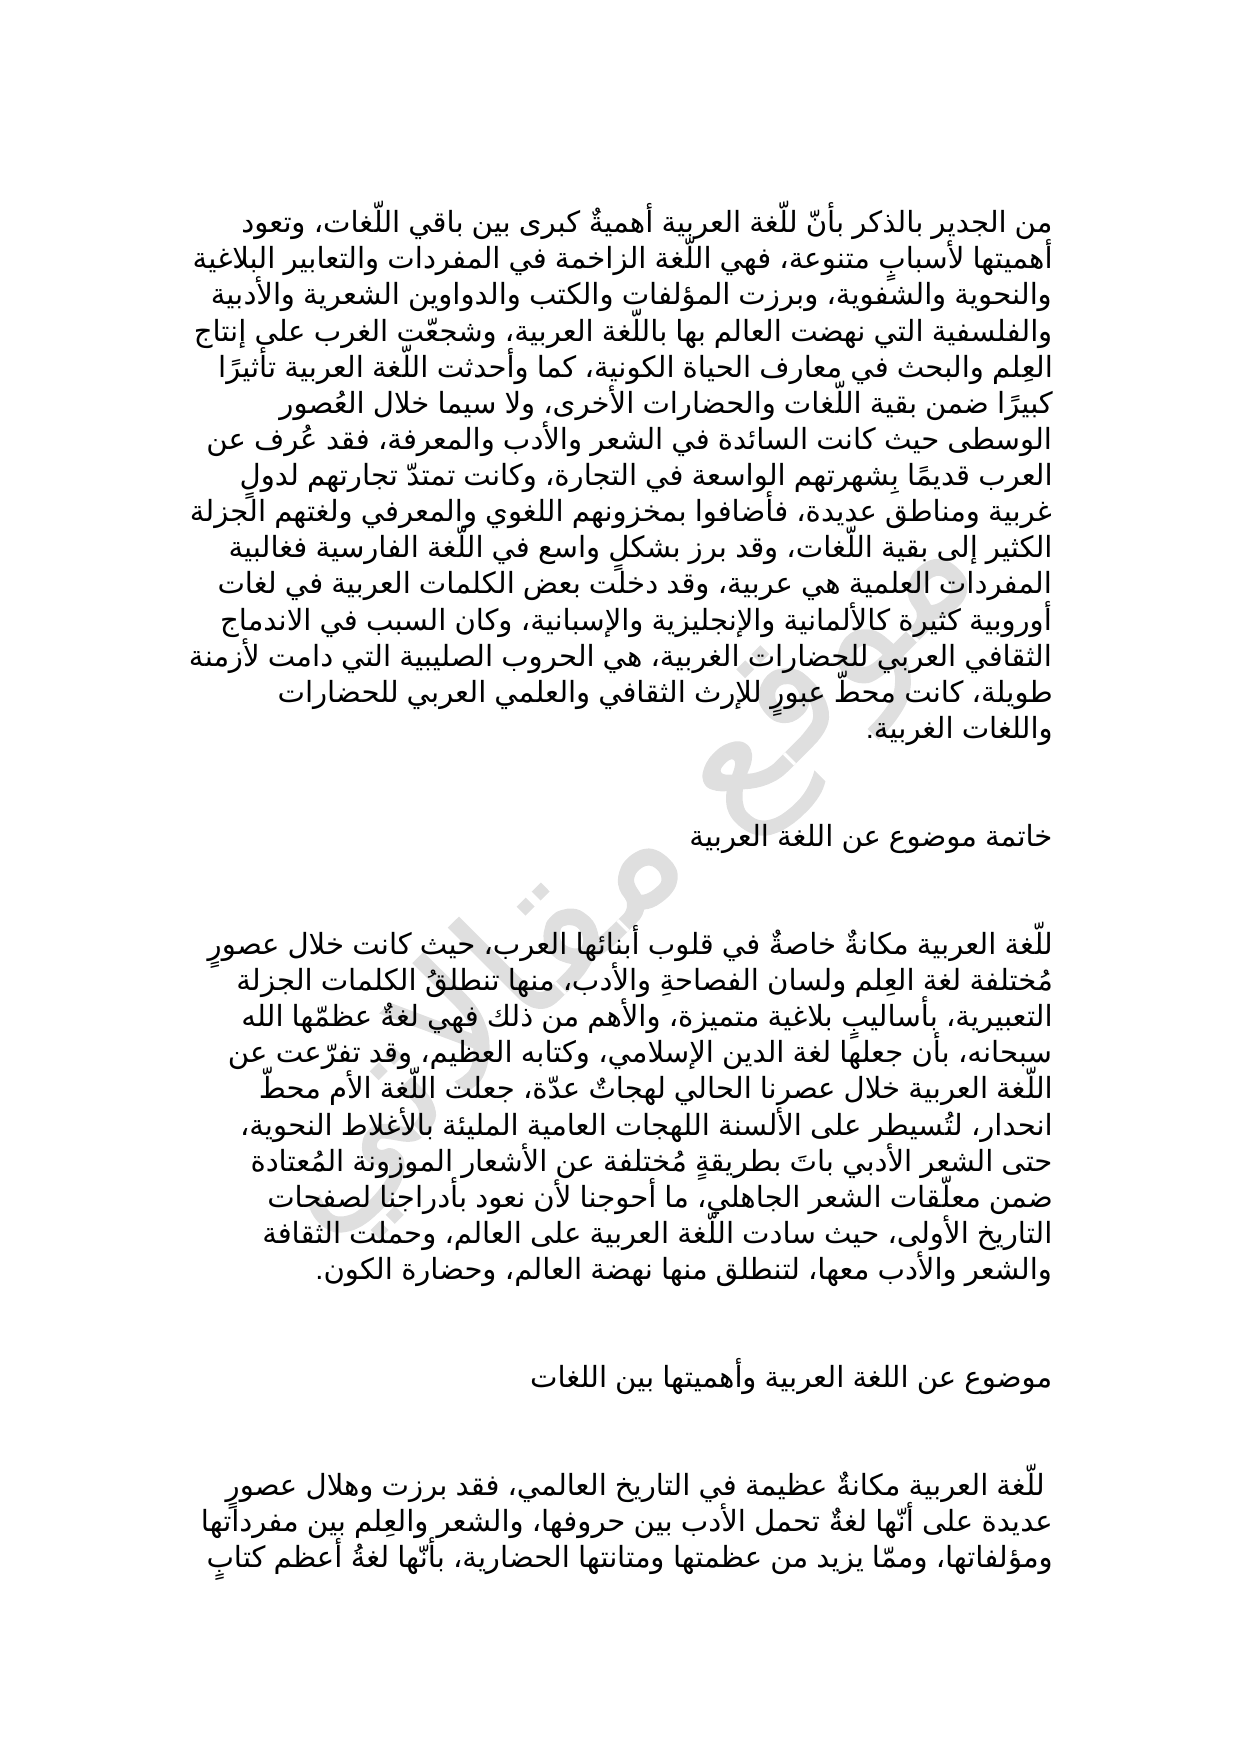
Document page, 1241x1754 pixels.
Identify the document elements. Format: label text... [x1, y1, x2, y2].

text خاتمة موضوع عن اللغة العربية [187, 819, 1053, 853]
text موضوع عن اللغة العربية وأهميتها بين اللغات [187, 1360, 1053, 1394]
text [187, 1468, 1053, 1574]
text للّغة العربية مكانةٌ خاصةٌ في قلوب أبنائها العرب، حيث كانت خلال عصورٍ مُختلفة لغة العِلم ولسان الفصاحةِ والأدب، منها تنطلقُ الكلمات الجزلة التعبيرية، بأساليبٍ بلاغية متميزة، والأهم من ذلك فهي لغةٌ عظمّها الله سبحانه، بأن جعلها لغة الدين الإسلامي، وكتابه العظيم، وقد تفرّعت عن اللّغة العربية خلال عصرنا الحالي لهجاتٌ عدّة، جعلت اللّغة الأم محطّ انحدار، لتُسيطر على الألسنة اللهجات العامية المليئة بالأغلاط النحوية، حتى الشعر الأدبي باتَ بطريقةٍ مُختلفة عن الأشعار الموزونة المُعتادة ضمن معلّقات الشعر الجاهلي، ما أحوجنا لأن نعود بأدراجنا لصفحات التاريخ الأولى، حيث سادت اللّغة العربية على العالم، وحملت الثقافة والشعر والأدب معها، لتنطلق منها نهضة العالم، وحضارة الكون. [187, 927, 1053, 1286]
text من الجدير بالذكر بأنّ للّغة العربية أهميةٌ كبرى بين باقي اللّغات، وتعود أهميتها لأسبابٍ متنوعة، فهي اللّغة الزاخمة في المفردات والتعابير البلاغية والنحوية والشفوية، وبرزت المؤلفات والكتب والدواوين الشعرية والأدبية والفلسفية التي نهضت العالم بها باللّغة العربية، وشجعّت الغرب على إنتاج العِلم والبحث في معارف الحياة الكونية، كما وأحدثت اللّغة العربية تأثيرًا كبيرًا ضمن بقية اللّغات والحضارات الأخرى، ولا سيما خلال العُصور الوسطى حيث كانت السائدة في الشعر والأدب والمعرفة، فقد عُرف عن العرب قديمًا بِشهرتهم الواسعة في التجارة، وكانت تمتدّ تجارتهم لدولٍ غربية ومناطق عديدة، فأضافوا بمخزونهم اللغوي والمعرفي ولغتهم الجزلة الكثير إلى بقية اللّغات، وقد برز بشكلٍ واسع في اللّغة الفارسية فغالبية المفردات العلمية هي عربية، وقد دخلت بعض الكلمات العربية في لغات أوروبية كثيرة كالألمانية والإنجليزية والإسبانية، وكان السبب في الاندماج الثقافي العربي للحضارات الغربية، هي الحروب الصليبية التي دامت لأزمنة طويلة، كانت محطّ عبورٍ للإرث الثقافي والعلمي العربي للحضارات واللغات الغربية. [187, 205, 1053, 745]
